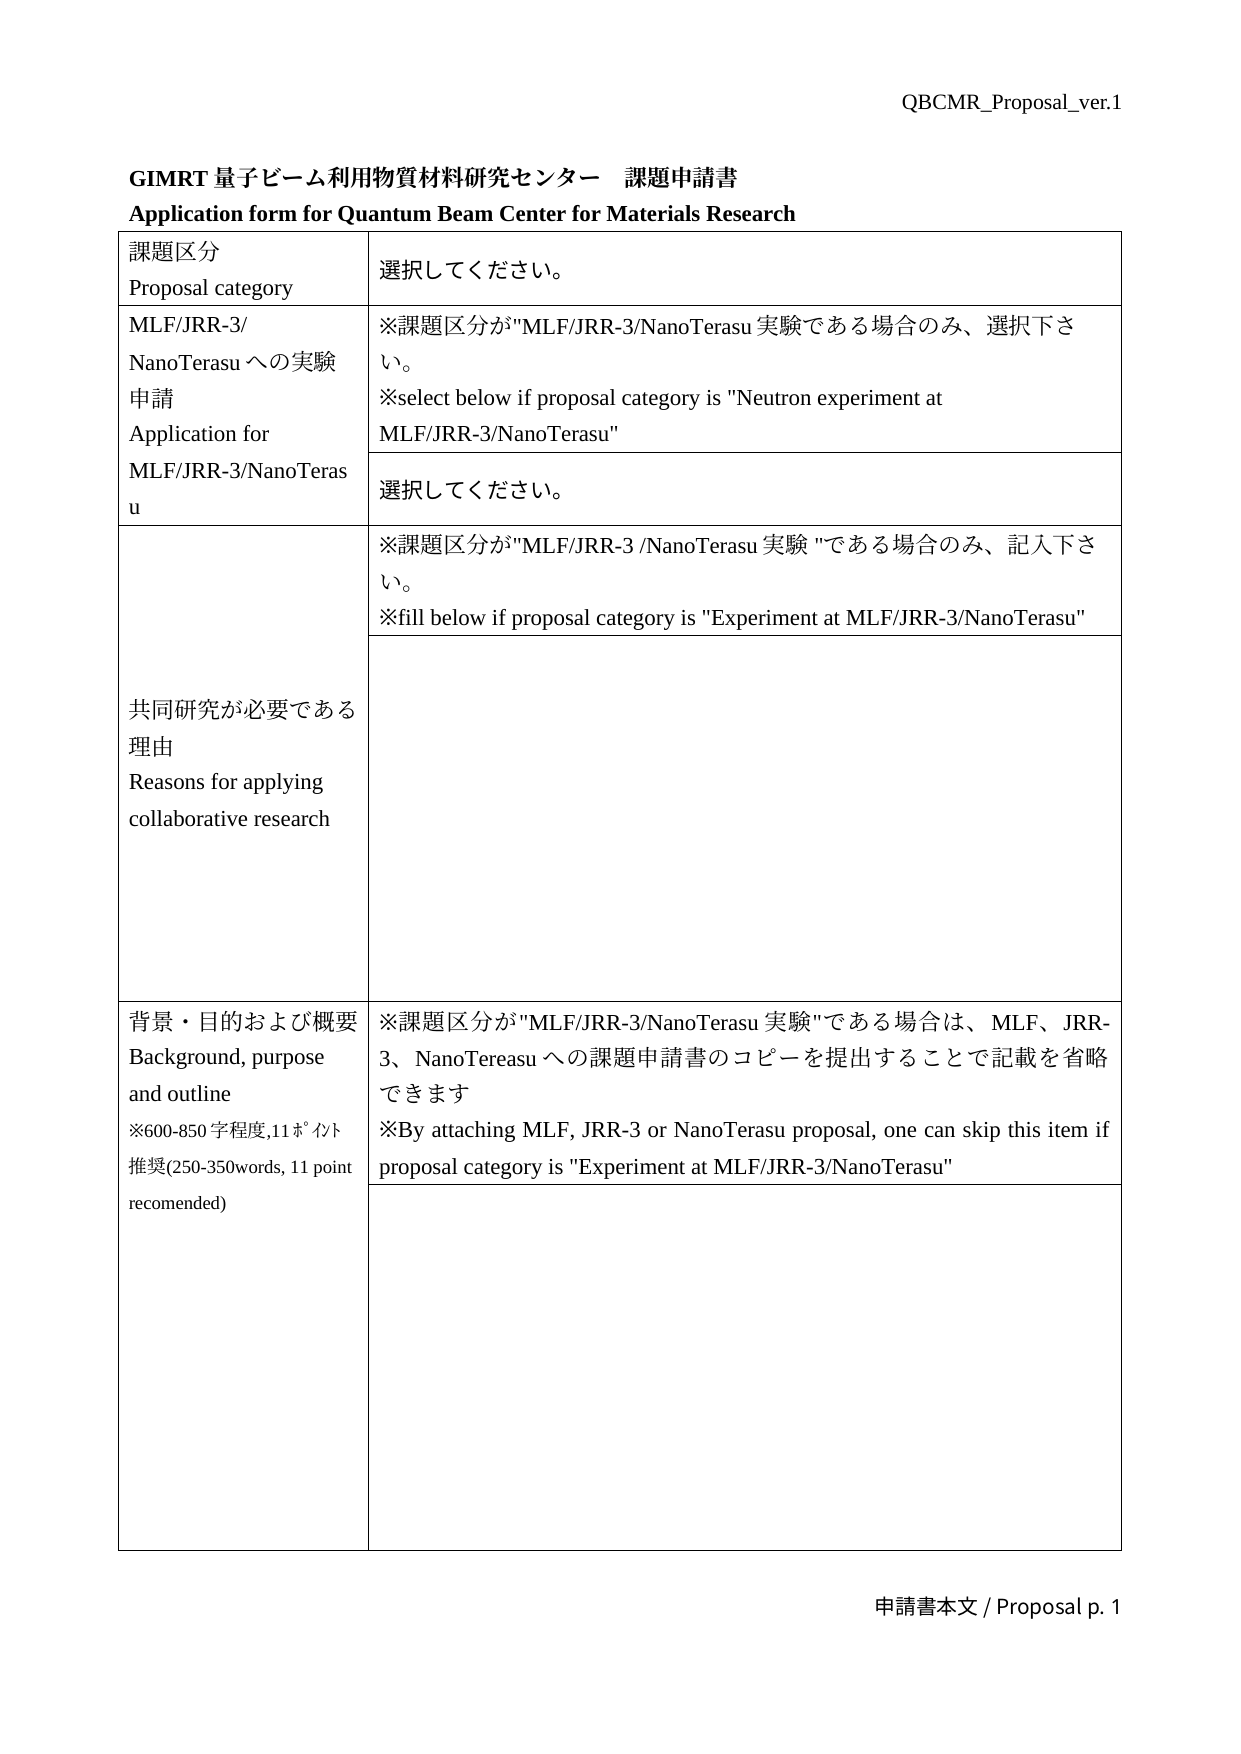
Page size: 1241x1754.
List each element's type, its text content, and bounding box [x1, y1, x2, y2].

table_cell 課題区分 Proposal category [119, 232, 368, 305]
table_cell MLF/JRR-3/NanoTerasuへの実験申請 Application for MLF/JRR-3/NanoTerasu [119, 306, 368, 525]
table_cell ※課題区分が"MLF/JRR-3 /NanoTerasu実験 "である場合のみ、記入下さい。 ※fill below if proposal category is "Experiment at MLF/JRR-3/NanoTerasu" [369, 526, 1121, 635]
table_cell ※課題区分が"MLF/JRR-3/NanoTerasu実験"である場合は、MLF、JRR-3、NanoTereasuへの課題申請書のコピーを提出することで記載を省略できます ※By attaching MLF, JRR-3 or NanoTerasu proposal, one can skip this item if proposal category is "Experiment at MLF/JRR-3/NanoTerasu" [369, 1002, 1121, 1184]
table_cell 背景・目的および概要 Background, purpose and outline ※600-850字程度,11ﾎﾟｲﾝﾄ推奨(250-350words, 11 point recomended) [119, 1002, 368, 1550]
table_cell ※課題区分が"MLF/JRR-3/NanoTerasu実験である場合のみ、選択下さい。 ※select below if proposal category is "Neutron experiment at MLF/JRR-3/NanoTerasu" [369, 306, 1121, 452]
table_cell [369, 1185, 1121, 1550]
table_header GIMRT 量子ビーム利用物質材料研究センター 課題申請書 Application form for Quantum Beam Center for Materials Research [118, 158, 1121, 231]
table_cell 共同研究が必要である理由 Reasons for applying collaborative research [119, 526, 368, 1001]
table_cell [369, 636, 1121, 1001]
